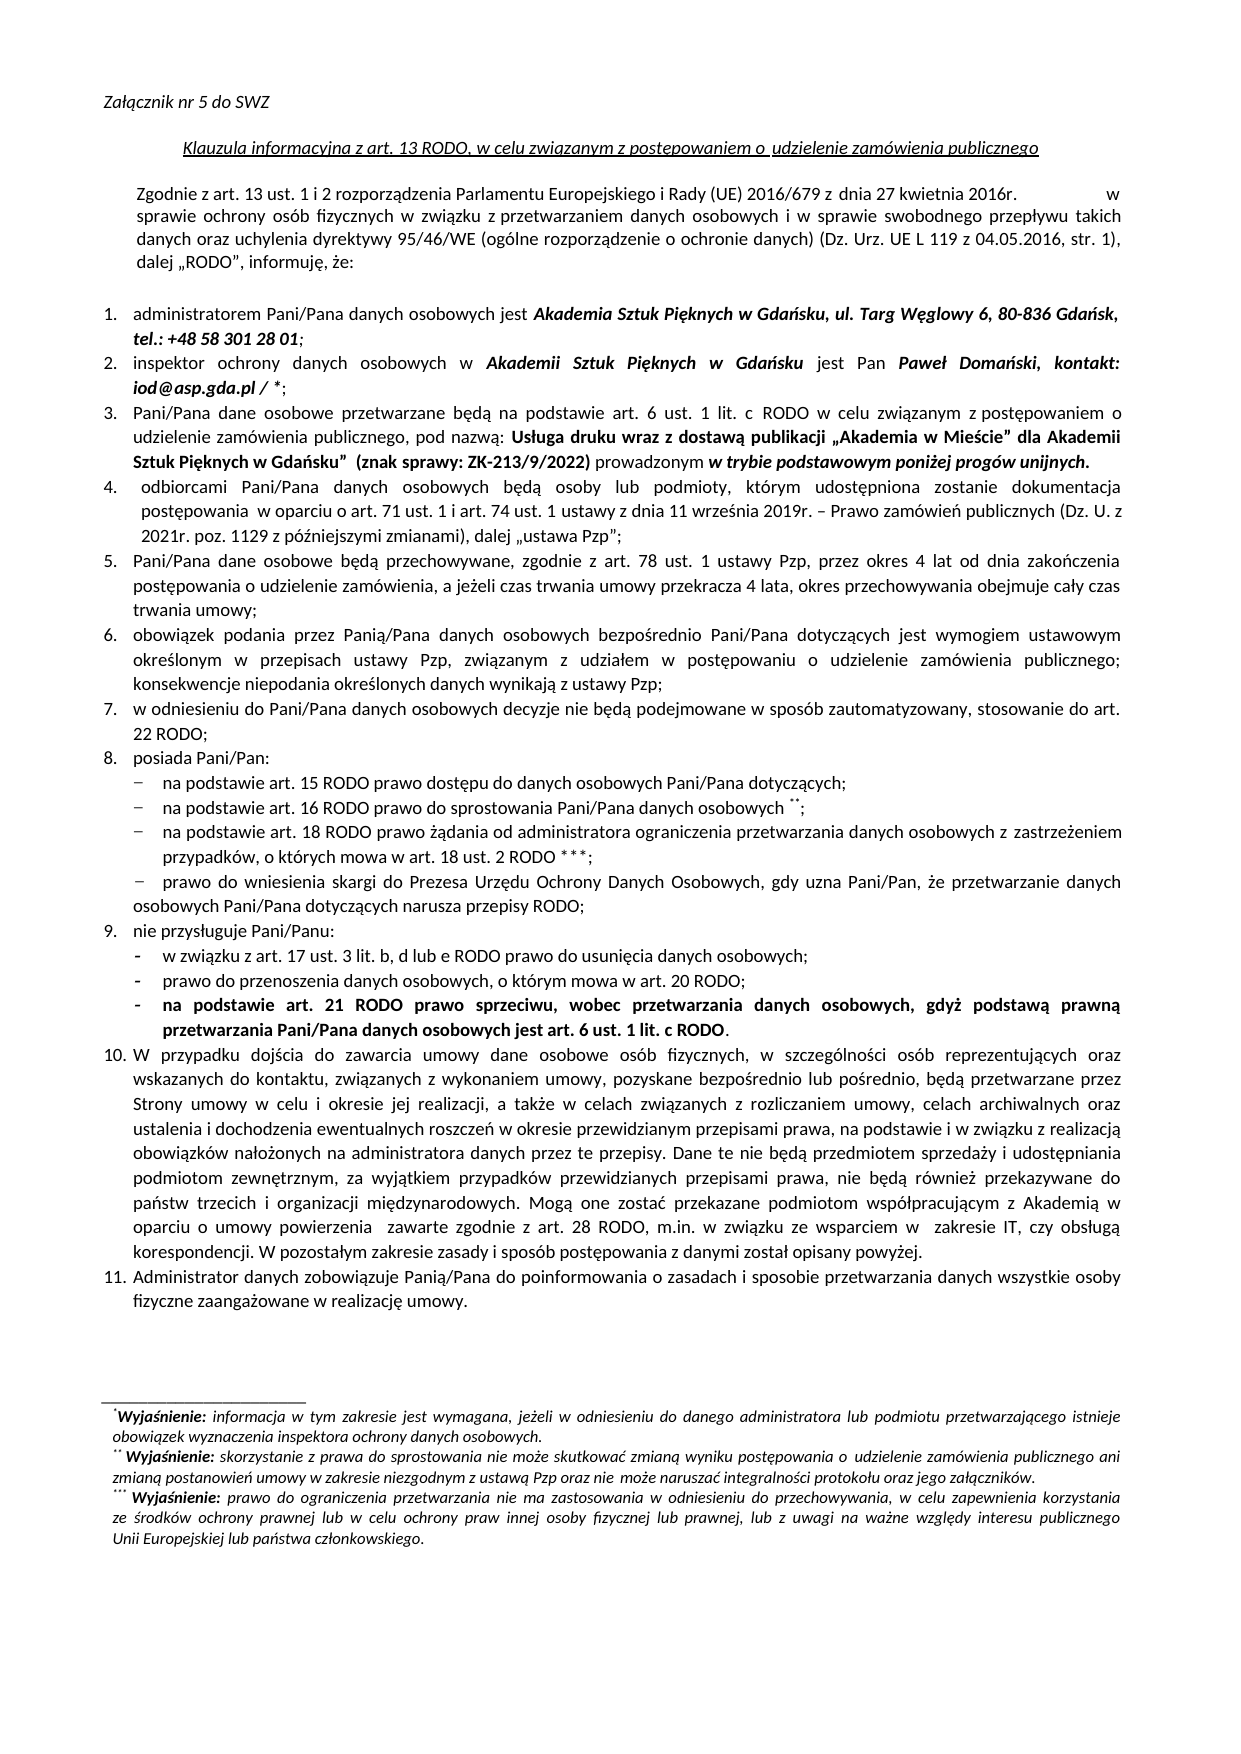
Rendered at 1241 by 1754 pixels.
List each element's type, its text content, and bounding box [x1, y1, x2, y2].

text *** Wyjaśnienie: prawo do ograniczenia przetwarzania nie ma zastosowania w odniesieniu do przechowywania, w celu zapewnienia korzystania ze środków ochrony prawnej lub w celu ochrony praw innej osoby fizycznej lub prawnej, lub z uwagi na ważne względy interesu publicznego Unii Europejskiej lub państwa członkowskiego. [112, 1487, 1122, 1548]
list W przypadku dojścia do zawarcia umowy dane osobowe osób fizycznych, w szczególności osób reprezentujących oraz wskazanych do kontaktu, związanych z wykonaniem umowy, pozyskane bezpośrednio lub pośrednio, będą przetwarzane przez Strony umowy w celu i okresie jej realizacji, a także w celach związanych z rozliczaniem umowy, celach archiwalnych oraz ustalenia i dochodzenia ewentualnych roszczeń w okresie przewidzianym przepisami prawa, na podstawie i w związku z realizacją obowiązków nałożonych na administratora danych przez te przepisy. Dane te nie będą przedmiotem sprzedaży i udostępniania podmiotom zewnętrznym, za wyjątkiem przypadków przewidzianych przepisami prawa, nie będą również przekazywane do państw trzecich i organizacji międzynarodowych. Mogą one zostać przekazane podmiotom współpracującym z Akademią w oparciu o umowy powierzenia zawarte zgodnie z art. 28 RODO, m.in. w związku ze wsparciem w zakresie IT, czy obsługą korespondencji. W pozostałym zakresie zasady i sposób postępowania z danymi został opisany powyżej. [103, 1043, 1122, 1263]
list odbiorcami Pani/Pana danych osobowych będą osoby lub podmioty, którym udostępniona zostanie dokumentacja postępowania w oparciu o art. 71 ust. 1 i art. 74 ust. 1 ustawy z dnia 11 września 2019r. – Prawo zamówień publicznych (Dz. U. z 2021r. poz. 1129 z późniejszymi zmianami), dalej „ustawa Pzp”; [103, 475, 1122, 547]
list prawo do przenoszenia danych osobowych, o którym mowa w art. 20 RODO; [133, 969, 1122, 992]
list inspektor ochrony danych osobowych w Akademii Sztuk Pięknych w Gdańsku jest Pan Paweł Domański, kontakt: iod@asp.gda.pl / *; [103, 352, 1122, 399]
list obowiązek podania przez Panią/Pana danych osobowych bezpośrednio Pani/Pana dotyczących jest wymogiem ustawowym określonym w przepisach ustawy Pzp, związanym z udziałem w postępowaniu o udzielenie zamówienia publicznego; konsekwencje niepodania określonych danych wynikają z ustawy Pzp; [103, 623, 1122, 695]
text Załącznik nr 5 do SWZ [103, 90, 1122, 113]
list posiada Pani/Pan: [103, 747, 1122, 769]
text *Wyjaśnienie: informacja w tym zakresie jest wymagana, jeżeli w odniesieniu do danego administratora lub podmiotu przetwarzającego istnieje obowiązek wyznaczenia inspektora ochrony danych osobowych. [112, 1406, 1122, 1447]
text ** Wyjaśnienie: skorzystanie z prawa do sprostowania nie może skutkować zmianą wyniku postępowania o udzielenie zamówienia publicznego ani zmianą postanowień umowy w zakresie niezgodnym z ustawą Pzp oraz nie może naruszać integralności protokołu oraz jego załączników. [112, 1447, 1122, 1487]
list w związku z art. 17 ust. 3 lit. b, d lub e RODO prawo do usunięcia danych osobowych; [133, 944, 1122, 967]
list w odniesieniu do Pani/Pana danych osobowych decyzje nie będą podejmowane w sposób zautomatyzowany, stosowanie do art. 22 RODO; [103, 697, 1122, 745]
list na podstawie art. 18 RODO prawo żądania od administratora ograniczenia przetwarzania danych osobowych z zastrzeżeniem przypadków, o których mowa w art. 18 ust. 2 RODO ***; [133, 821, 1122, 868]
list na podstawie art. 16 RODO prawo do sprostowania Pani/Pana danych osobowych **; [133, 796, 1122, 819]
text Klauzula informacyjna z art. 13 RODO, w celu związanym z postępowaniem o udzielenie zamówienia publicznego [101, 136, 1122, 159]
text ______________________ [101, 1383, 1122, 1406]
list Administrator danych zobowiązuje Panią/Pana do poinformowania o zasadach i sposobie przetwarzania danych wszystkie osoby fizyczne zaangażowane w realizację umowy. [103, 1265, 1122, 1313]
list prawo do wniesienia skargi do Prezesa Urzędu Ochrony Danych Osobowych, gdy uzna Pani/Pan, że przetwarzanie danych osobowych Pani/Pana dotyczących narusza przepisy RODO; [133, 870, 1122, 918]
list na podstawie art. 15 RODO prawo dostępu do danych osobowych Pani/Pana dotyczących; [133, 771, 1122, 794]
list Pani/Pana dane osobowe przetwarzane będą na podstawie art. 6 ust. 1 lit. c RODO w celu związanym z postępowaniem o udzielenie zamówienia publicznego, pod nazwą: Usługa druku wraz z dostawą publikacji „Akademia w Mieście” dla Akademii Sztuk Pięknych w Gdańsku” (znak sprawy: ZK-213/9/2022) prowadzonym w trybie podstawowym poniżej progów unijnych. [103, 401, 1122, 473]
list na podstawie art. 21 RODO prawo sprzeciwu, wobec przetwarzania danych osobowych, gdyż podstawą prawną przetwarzania Pani/Pana danych osobowych jest art. 6 ust. 1 lit. c RODO. [133, 993, 1122, 1041]
list Pani/Pana dane osobowe będą przechowywane, zgodnie z art. 78 ust. 1 ustawy Pzp, przez okres 4 lat od dnia zakończenia postępowania o udzielenie zamówienia, a jeżeli czas trwania umowy przekracza 4 lata, okres przechowywania obejmuje cały czas trwania umowy; [103, 549, 1122, 621]
text Zgodnie z art. 13 ust. 1 i 2 rozporządzenia Parlamentu Europejskiego i Rady (UE) 2016/679 z dnia 27 kwietnia 2016r. w sprawie ochrony osób fizycznych w związku z przetwarzaniem danych osobowych i w sprawie swobodnego przepływu takich danych oraz uchylenia dyrektywy 95/46/WE (ogólne rozporządzenie o ochronie danych) (Dz. Urz. UE L 119 z 04.05.2016, str. 1), dalej „RODO”, informuję, że: [136, 182, 1122, 273]
list nie przysługuje Pani/Panu: [103, 919, 1122, 942]
list administratorem Pani/Pana danych osobowych jest Akademia Sztuk Pięknych w Gdańsku, ul. Targ Węglowy 6, 80-836 Gdańsk, tel.: +48 58 301 28 01; [103, 302, 1122, 350]
